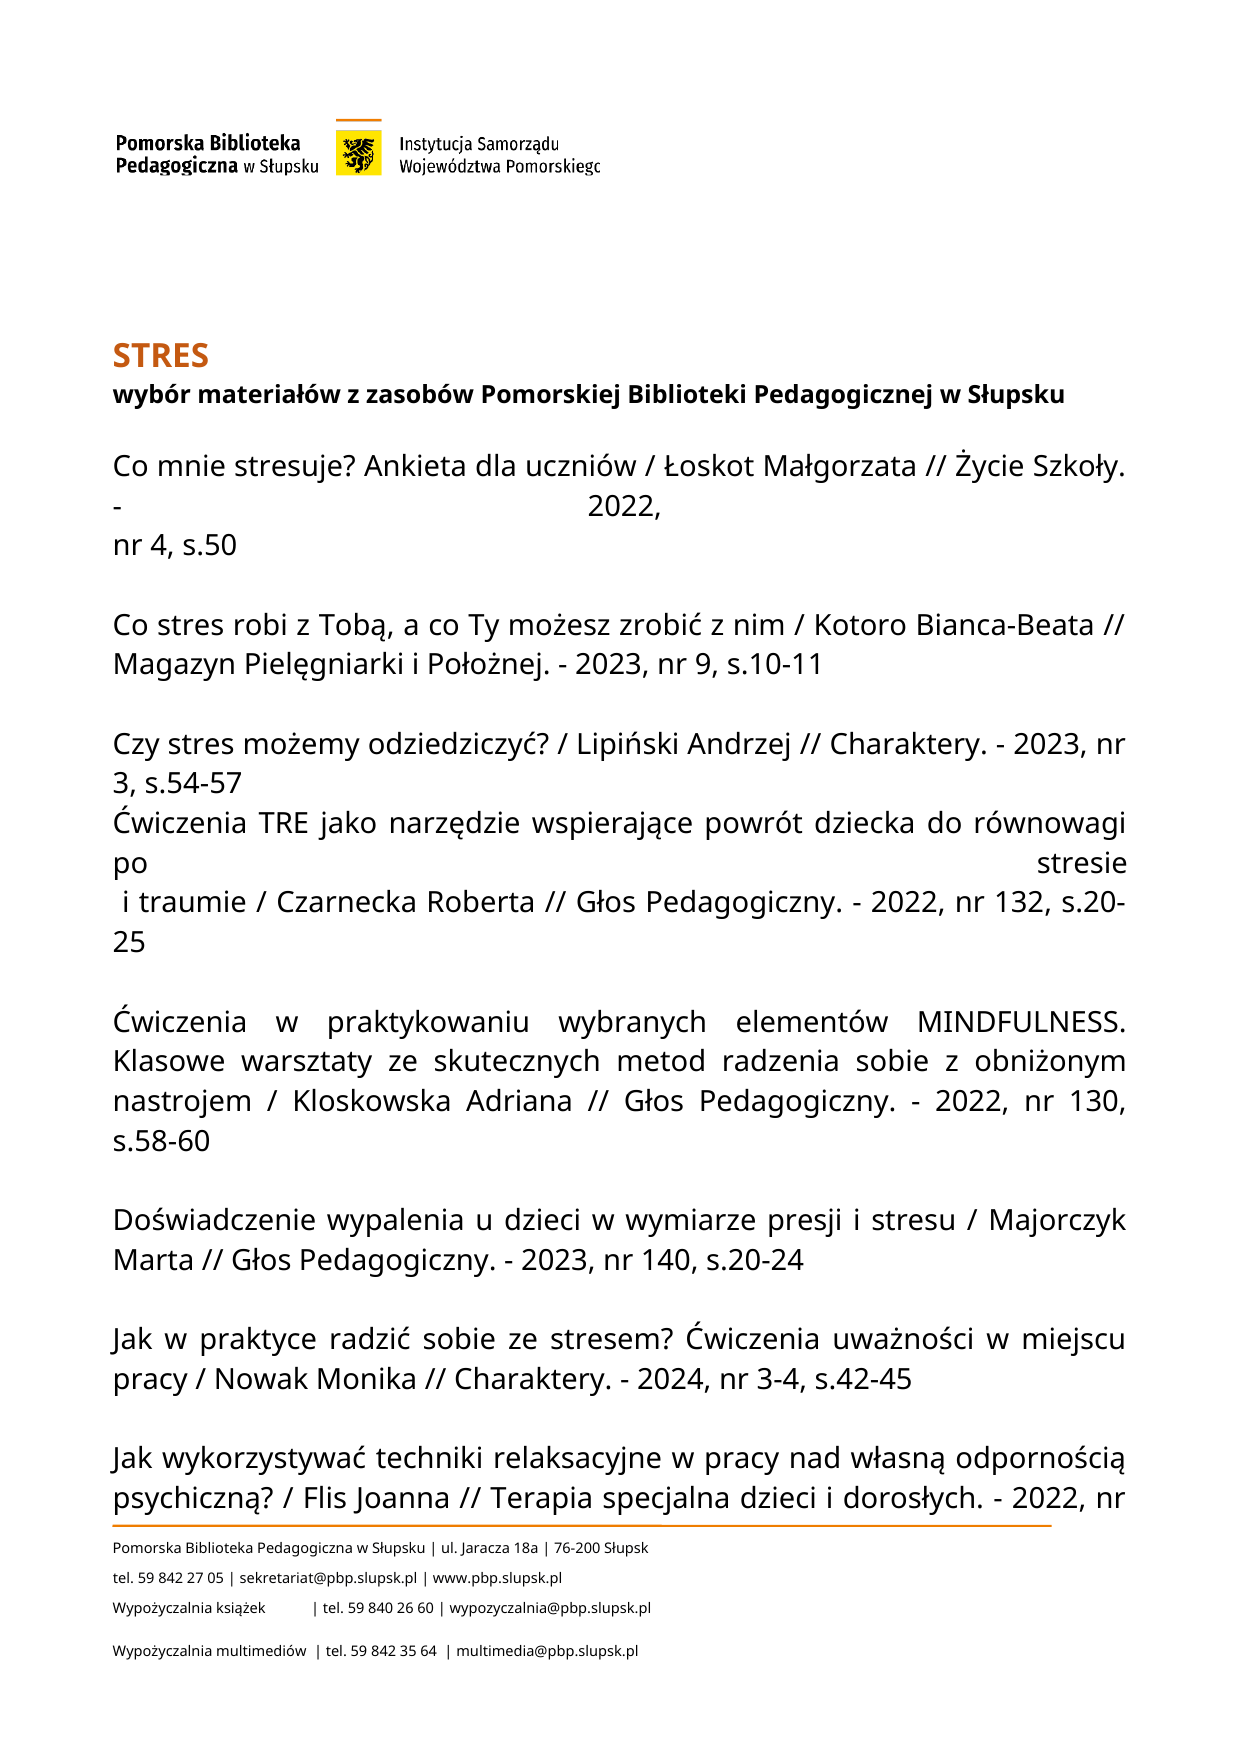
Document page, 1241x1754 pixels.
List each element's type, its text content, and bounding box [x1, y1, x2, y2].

text Doświadczenie wypalenia u dzieci w wymiarze presji i stresu / Majorczyk Marta // Głos Pedagogiczny. - 2023, nr 140, s.20-24 [112, 1199, 1128, 1279]
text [112, 1437, 1128, 1517]
text Ćwiczenia TRE jako narzędzie wspierające powrót dziecka do równowagi po stresie i traumie / Czarnecka Roberta // Głos Pedagogiczny. - 2022, nr 132, s.20-25 [112, 802, 1128, 961]
text Co mnie stresuje? Ankieta dla uczniów / Łoskot Małgorzata // Życie Szkoły. - 2022, nr 4, s.50 [112, 445, 1128, 564]
text Ćwiczenia w praktykowaniu wybranych elementów MINDFULNESS. Klasowe warsztaty ze skutecznych metod radzenia sobie z obniżonym nastrojem / Kloskowska Adriana // Głos Pedagogiczny. - 2022, nr 130, s.58-60 [112, 1001, 1128, 1159]
text wybór materiałów z zasobów Pomorskiej Biblioteki Pedagogicznej w Słupsku [112, 377, 1128, 411]
text STRES [112, 332, 1128, 377]
picture [112, 118, 604, 178]
text Co stres robi z Tobą, a co Ty możesz zrobić z nim / Kotoro Bianca-Beata // Magazyn Pielęgniarki i Położnej. - 2023, nr 9, s.10-11 [112, 604, 1128, 683]
text Czy stres możemy odziedziczyć? / Lipiński Andrzej // Charaktery. - 2023, nr 3, s.54-57 [112, 723, 1128, 802]
text Jak w praktyce radzić sobie ze stresem? Ćwiczenia uważności w miejscu pracy / Nowak Monika // Charaktery. - 2024, nr 3-4, s.42-45 [112, 1318, 1128, 1398]
